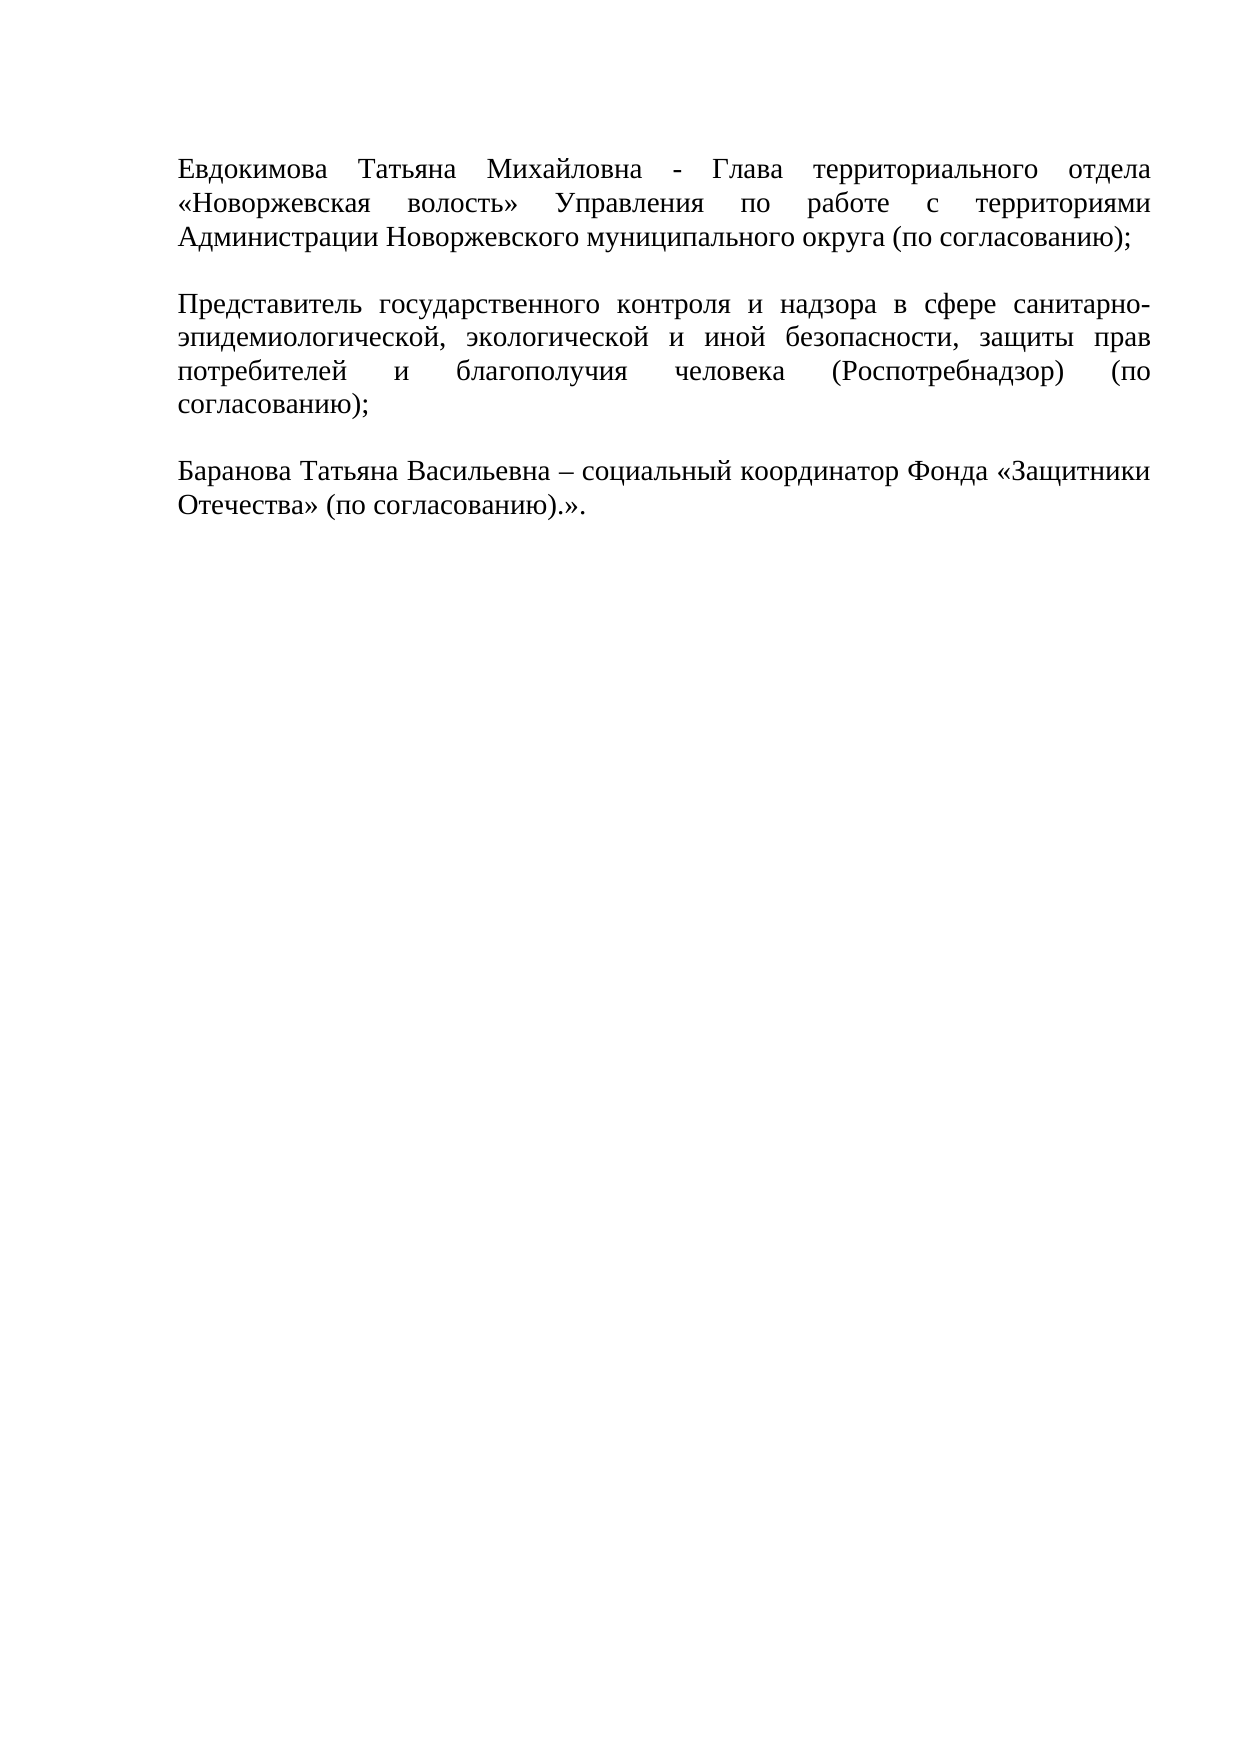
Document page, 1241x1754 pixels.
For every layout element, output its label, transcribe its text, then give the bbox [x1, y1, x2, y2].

text Представитель государственного контроля и надзора в сфере санитарно-эпидемиологической, экологической и иной безопасности, защиты прав потребителей и благополучия человека (Роспотребнадзор) (по согласованию); [177, 286, 1152, 420]
text Баранова Татьяна Васильевна – социальный координатор Фонда «Защитники Отечества» (по согласованию).». [177, 453, 1152, 521]
text Евдокимова Татьяна Михайловна - Глава территориального отдела «Новоржевская волость» Управления по работе с территориями Администрации Новоржевского муниципального округа (по согласованию); [177, 152, 1152, 252]
